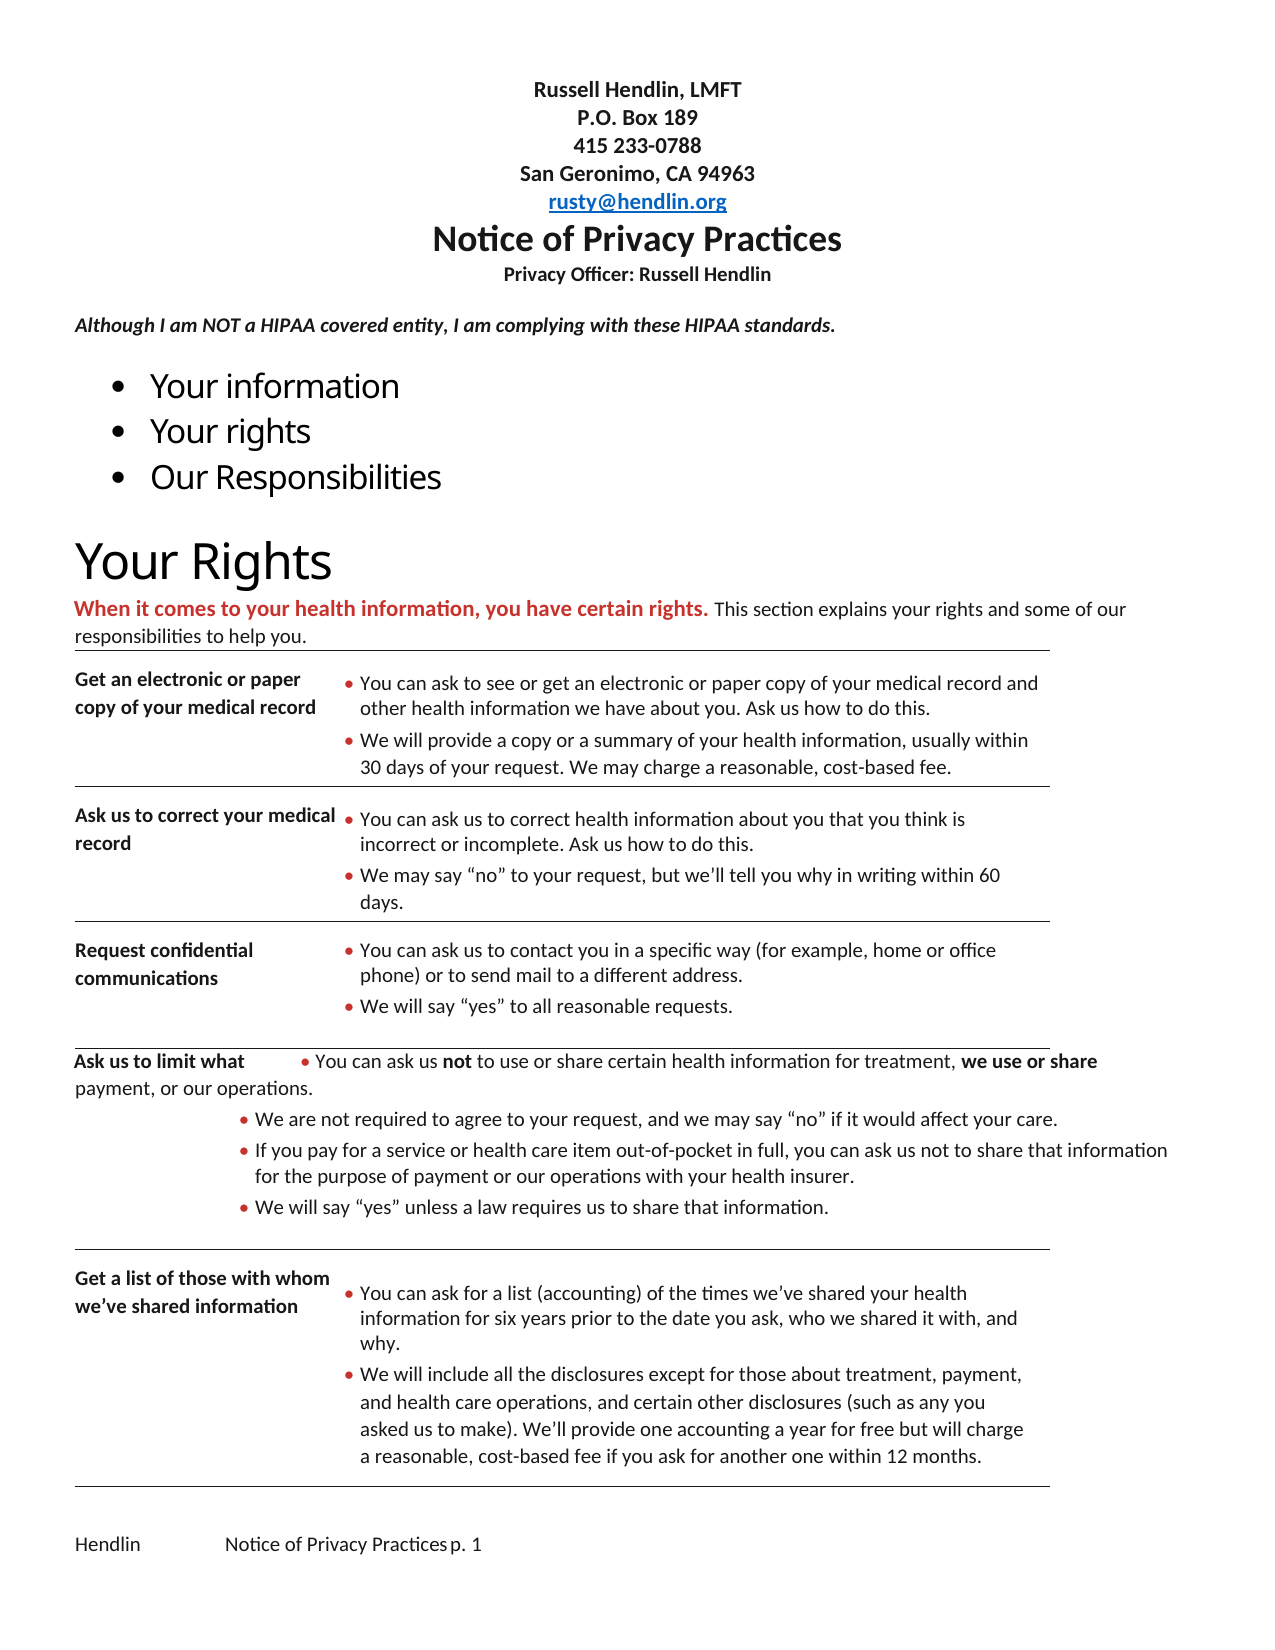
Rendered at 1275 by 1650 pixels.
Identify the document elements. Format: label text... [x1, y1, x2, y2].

text 415 233-0788 [75, 131, 1200, 159]
table_cell You can ask us to correct health information about you that you think is incorrect or incomplete. Ask us how to do this. We may say “no” to your request, but we’ll tell you why in writing within 60 days. [344, 787, 1050, 921]
title Your Rights [75, 526, 1200, 594]
table_header Get an electronic or paper copy of your medical record [75, 651, 344, 786]
title Your information [112, 363, 1200, 408]
list If you pay for a service or health care item out-of-pocket in full, you can ask us not to share that information for the purpose of payment or our operations with your health insurer. [239, 1137, 1187, 1189]
list We are not required to agree to your request, and we may say “no” if it would affect your care. [239, 1107, 1187, 1132]
table_header Get a list of those with whom we’ve shared information [75, 1250, 344, 1486]
text rusty@hendlin.org Notice of Privacy Practices [75, 187, 1200, 261]
text Ask us to limit what • You can ask us not to use or share certain health information for treatment, we use or share payment, or our operations. [73, 1049, 1200, 1100]
list We will say “yes” unless a law requires us to share that information. [239, 1194, 1187, 1219]
title Our Responsibilities [112, 453, 1200, 499]
title Your rights [112, 408, 1200, 453]
table_cell Request confidential communications [75, 922, 344, 1048]
table_header You can ask to see or get an electronic or paper copy of your medical record and other health information we have about you. Ask us how to do this. We will provide a copy or a summary of your health information, usually within 30 days of your request. We may charge a reasonable, cost-based fee. [344, 651, 1050, 786]
table_cell Ask us to correct your medical record [75, 787, 344, 921]
text San Geronimo, CA 94963 [75, 159, 1200, 187]
table_header You can ask for a list (accounting) of the times we’ve shared your health information for six years prior to the date you ask, who we shared it with, and why. We will include all the disclosures except for those about treatment, payment, and health care operations, and certain other disclosures (such as any you asked us to make). We’ll provide one accounting a year for free but will charge a reasonable, cost-based fee if you ask for another one within 12 months. [344, 1250, 1050, 1486]
table_cell You can ask us to contact you in a specific way (for example, home or office phone) or to send mail to a different address. We will say “yes” to all reasonable requests. [344, 922, 1050, 1048]
text Although I am NOT a HIPAA covered entity, I am complying with these HIPAA standards. [75, 312, 1200, 337]
text When it comes to your health information, you have certain rights. This section explains your rights and some of our responsibilities to help you. [73, 594, 1200, 648]
text Russell Hendlin, LMFT [75, 75, 1200, 103]
text Privacy Officer: Russell Hendlin [75, 261, 1200, 286]
text P.O. Box 189 [75, 103, 1200, 131]
